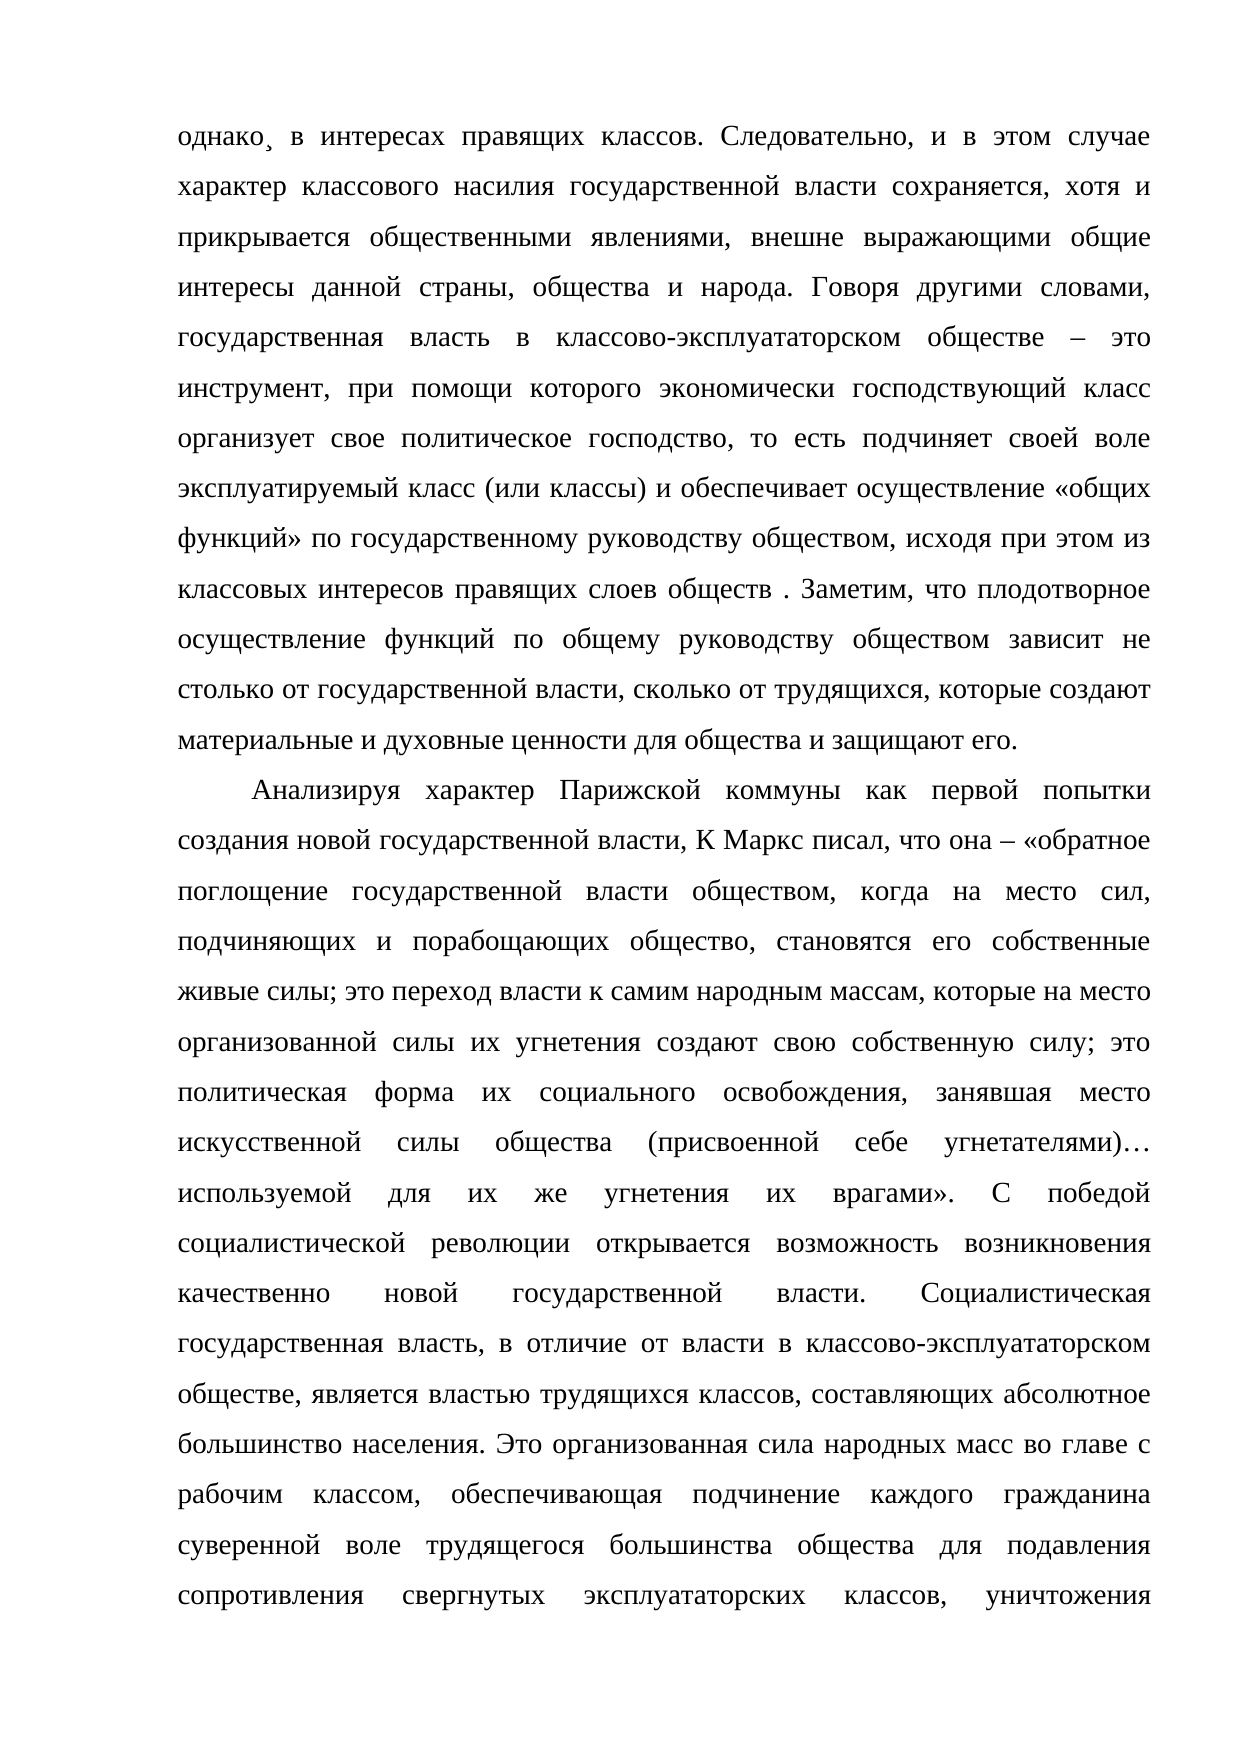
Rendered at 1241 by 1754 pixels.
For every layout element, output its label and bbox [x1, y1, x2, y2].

text [177, 118, 1152, 755]
text [177, 772, 1152, 1611]
